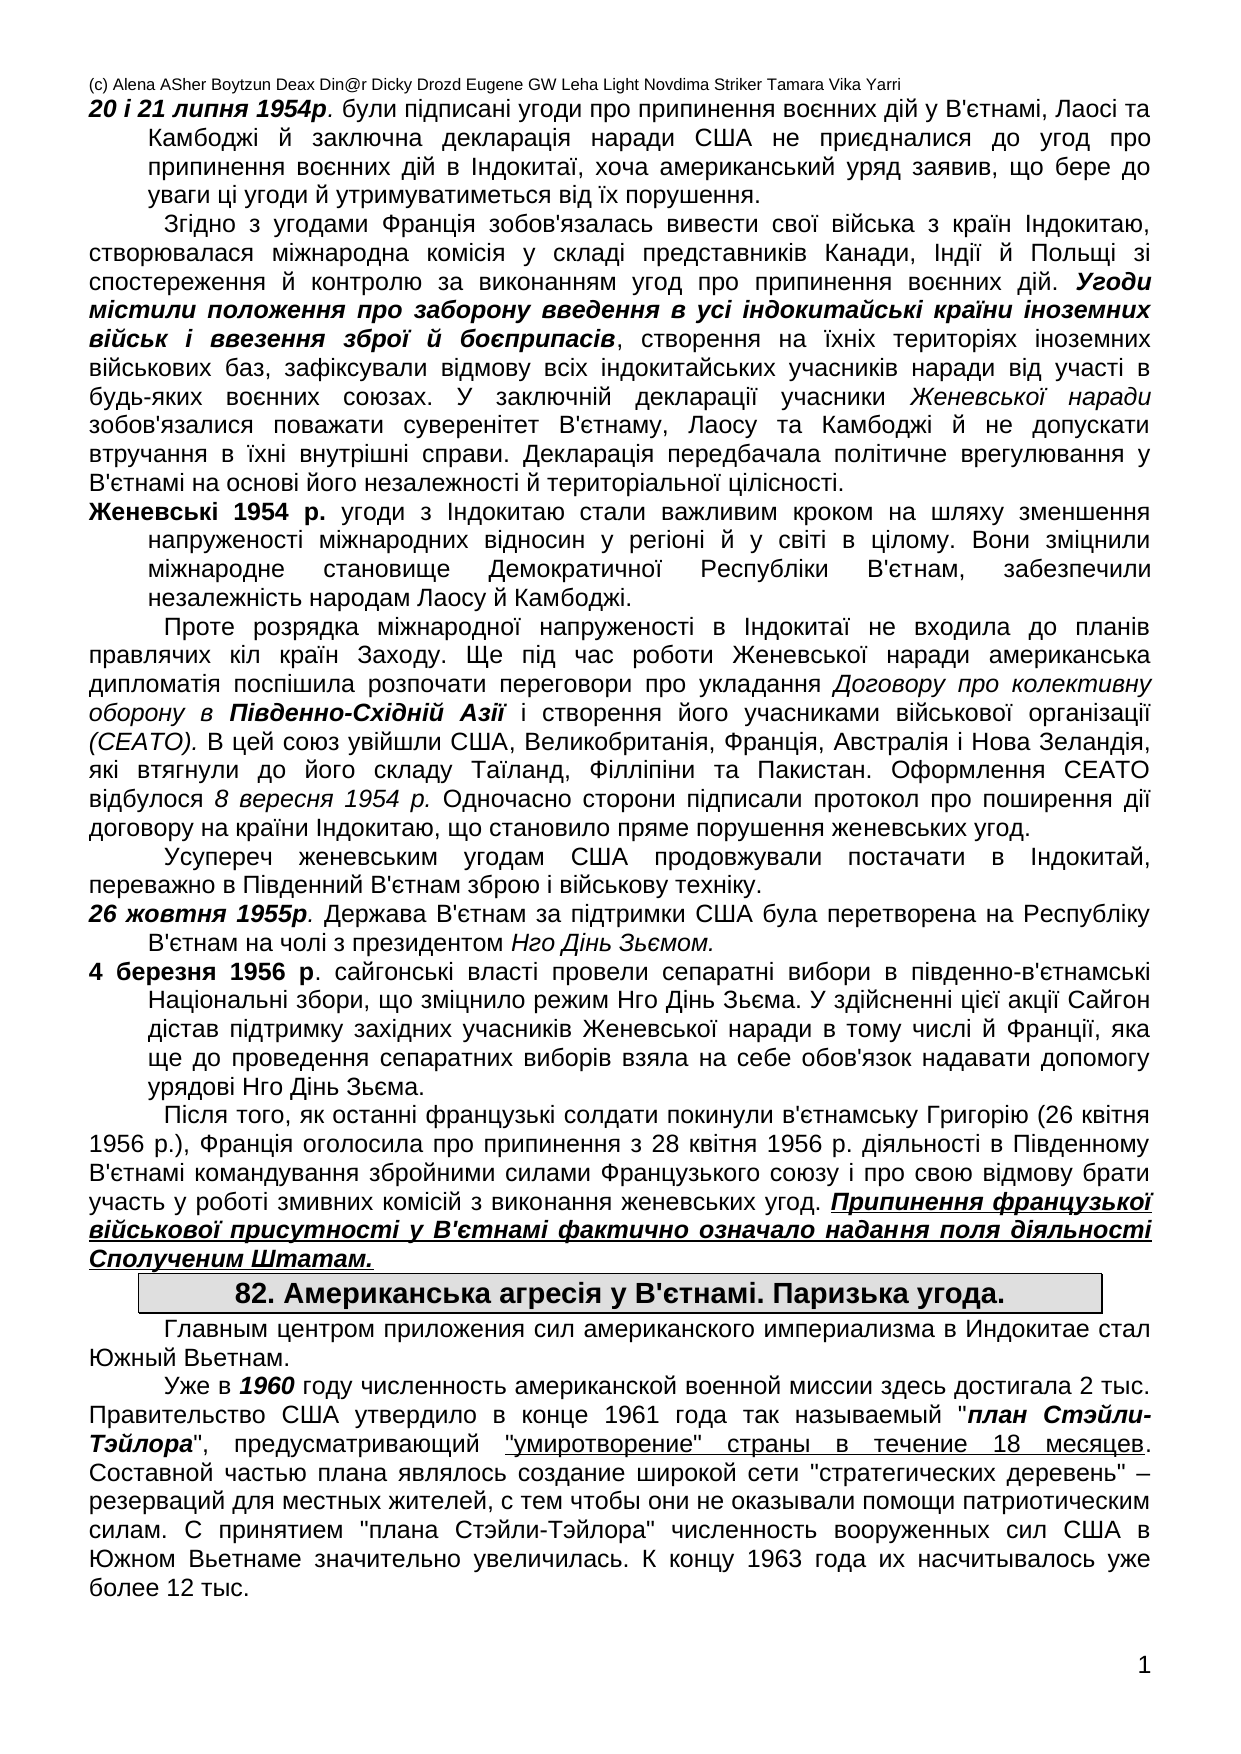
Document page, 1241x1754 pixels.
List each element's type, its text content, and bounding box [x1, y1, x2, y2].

text 20 і 21 липня 1954р. були підписані угоди про припинення воєнних дій у В'єтнамі, Лаосі та Камбоджі й заключна декларація наради США не приєдналися до угод про припинення воєнних дій в Індокитаї, хоча американський уряд заявив, що бере до уваги ці угоди й утримуватиметься від їх порушення. [89, 94, 1152, 209]
text Главным центром приложения сил американского империализма в Индокитае стал Южный Вьетнам. [89, 1314, 1152, 1371]
text 4 березня 1956 р. сайгонські власті провели сепаратні вибори в південно-в'єтнамські Національні збори, що зміцнило режим Нго Дінь Зьєма. У здійсненні цієї акції Сайгон дістав підтримку західних учасників Женевської наради в тому числі й Франції, яка ще до проведення сепаратних виборів взяла на себе обов'язок надавати допомогу урядові Нго Дінь Зьєма. [89, 957, 1152, 1100]
subtitle 82. Американська агресія у В'єтнамі. Паризька угода. [139, 1274, 1101, 1312]
text 26 жовтня 1955р. Держава В'єтнам за підтримки США була перетворена на Республіку В'єтнам на чолі з президентом Нго Дінь Зьємом. [89, 899, 1152, 957]
text Проте розрядка міжнародної напруженості в Індокитаї не входила до планів правлячих кіл країн Заходу. Ще під час роботи Женевської наради американська дипломатія поспішила розпочати переговори про укладання Договору про колективну оборону в Південно-Східній Азії і створення його учасниками військової організації (СЕАТО). В цей союз увійшли США, Великобританія, Франція, Австралія і Нова Зеландія, які втягнули до його складу Таїланд, Філліпіни та Пакистан. Оформлення СЕАТО відбулося 8 вересня 1954 р. Одночасно сторони підписали протокол про поширення дії договору на країни Індокитаю, що становило пряме порушення женевських угод. [89, 612, 1152, 842]
text Уже в 1960 году численность американской военной миссии здесь достигала 2 тыс. Правительство США утвердило в конце 1961 года так называемый "план Стэйли-Тэйлора", предусматривающий "умиротворение" страны в течение 18 месяцев. Составной частью плана являлось создание широкой сети "стратегических деревень" – резерваций для местных жителей, с тем чтобы они не оказывали помощи патриотическим силам. С принятием "плана Стэйли-Тэйлора" численность вооруженных сил США в Южном Вьетнаме значительно увеличилась. К концу 1963 года их насчитывалось уже более 12 тыс. [89, 1371, 1152, 1601]
text Женевські 1954 р. угоди з Індокитаю стали важливим кроком на шляху зменшення напруженості міжнародних відносин у регіоні й у світі в цілому. Вони зміцнили міжнародне становище Демократичної Республіки В'єтнам, забезпечили незалежність народам Лаосу й Камбоджі. [89, 497, 1152, 612]
text Усупереч женевським угодам США продовжували постачати в Індокитай, переважно в Південний В'єтнам зброю і військову техніку. [89, 842, 1152, 899]
text Після того, як останні французькі солдати покинули в'єтнамську Григорію (26 квітня 1956 р.), Франція оголосила про припинення з 28 квітня 1956 р. діяльності в Південному В'єтнамі командування збройними силами Французького союзу і про свою відмову брати участь у роботі змивних комісій з виконання женевських угод. Припинення французької військової присутності у В'єтнамі фактично означало надання поля діяльності Сполученим Штатам. [89, 1100, 1152, 1240]
text Згідно з угодами Франція зобов'язалась вивести свої війська з країн Індокитаю, створювалася міжнародна комісія у складі представників Канади, Індії й Польщі зі спостереження й контролю за виконанням угод про припинення воєнних дій. Угоди містили положення про заборону введення в усі індокитайські країни іноземних військ і ввезення зброї й боєприпасів, створення на їхніх територіях іноземних військових баз, зафіксували відмову всіх індокитайських учасників наради від участі в будь-яких воєнних союзах. У заключній декларації учасники Женевської наради зобов'язалися поважати суверенітет В'єтнаму, Лаосу та Камбоджі й не допускати втручання в їхні внутрішні справи. Декларація передбачала політичне врегулювання у В'єтнамі на основі його незалежності й територіальної цілісності. [89, 209, 1152, 497]
text Після того, як останні французькі солдати покинули в'єтнамську Григорію (26 квітня 1956 р.), Франція оголосила про припинення з 28 квітня 1956 р. діяльності в Південному В'єтнамі командування збройними силами Французького союзу і про свою відмову брати участь у роботі змивних комісій з виконання женевських угод. Припинення французької військової присутності у В'єтнамі фактично означало надання поля діяльності Сполученим Штатам. [89, 1242, 1152, 1273]
